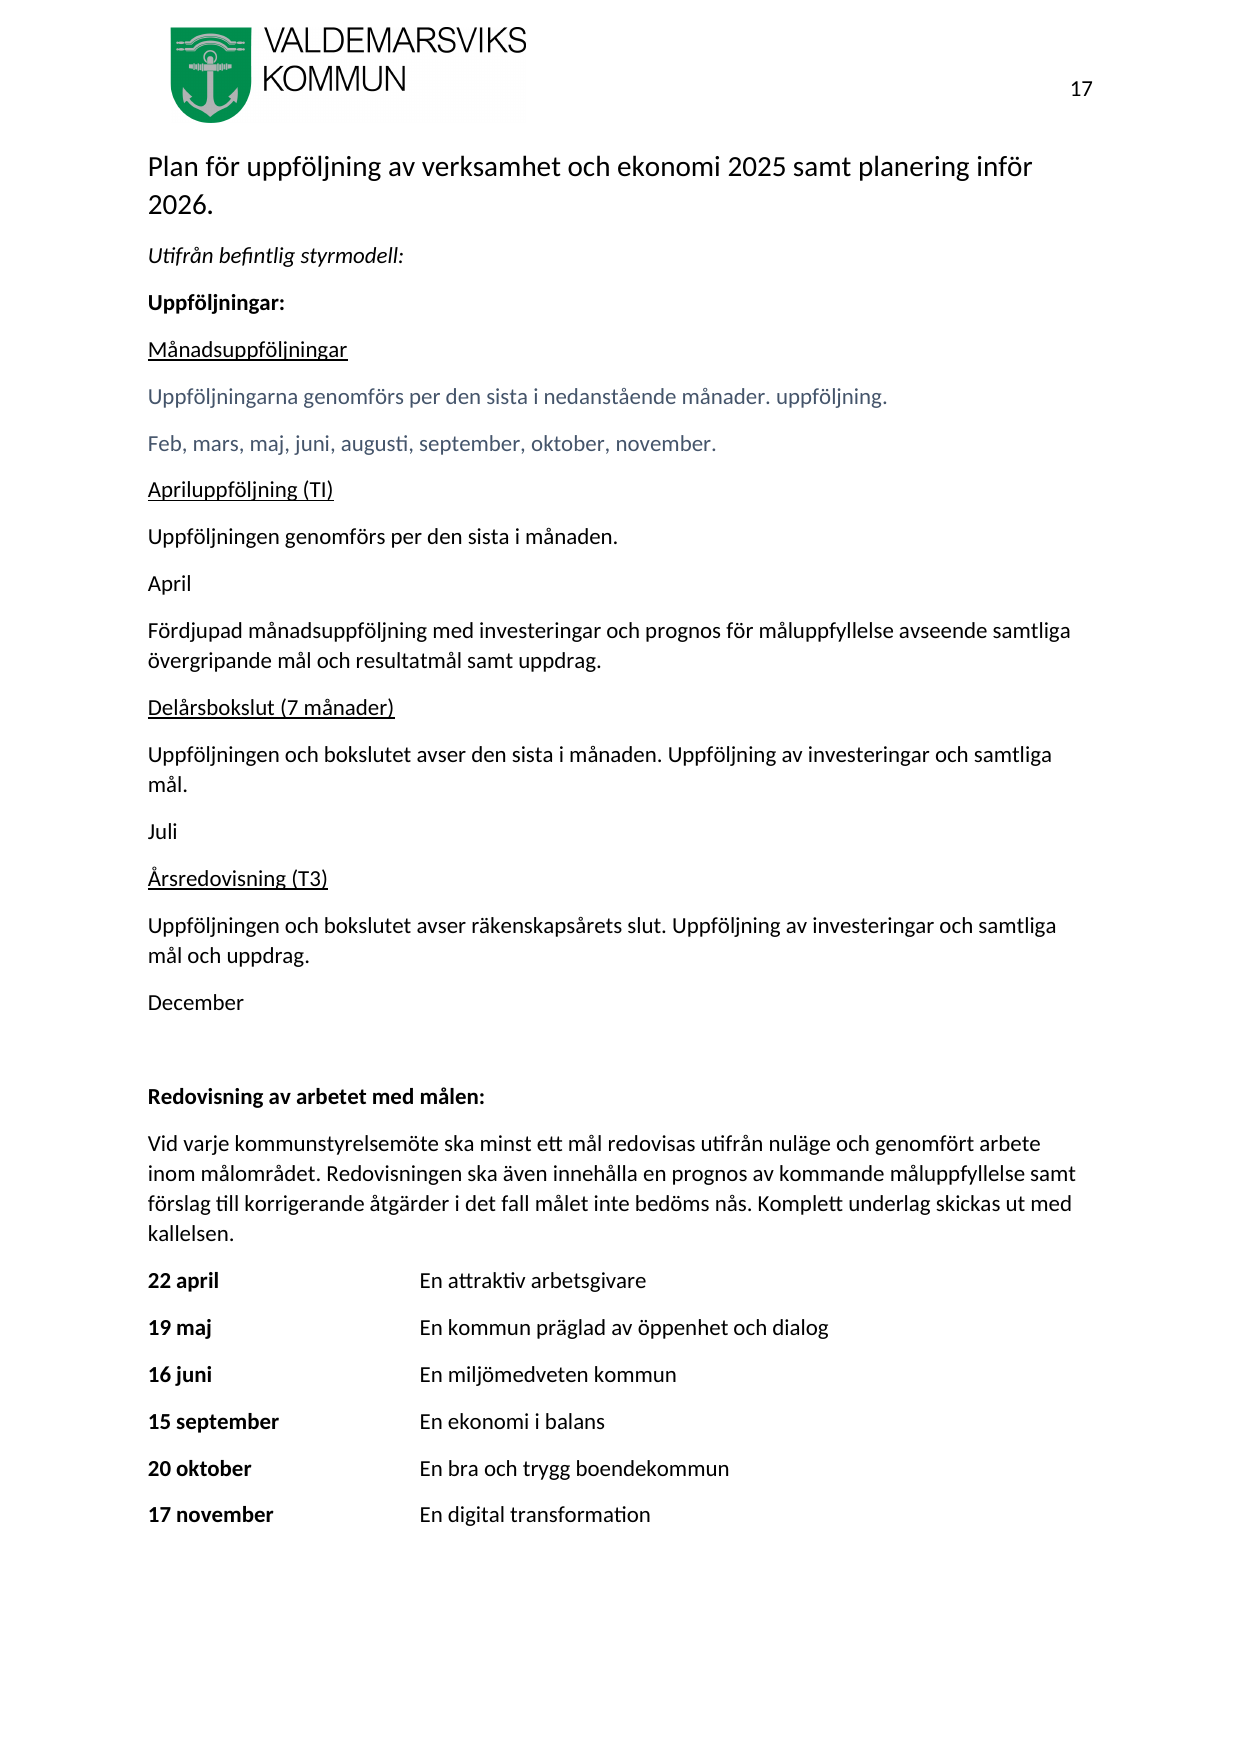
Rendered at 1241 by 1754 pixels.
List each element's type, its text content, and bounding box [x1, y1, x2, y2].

text December [148, 988, 1093, 1016]
text 15 september En ekonomi i balans [148, 1407, 1093, 1435]
text April [148, 569, 1093, 597]
text Fördjupad månadsuppföljning med investeringar och prognos för måluppfyllelse avseende samtliga övergripande mål och resultatmål samt uppdrag. [148, 616, 1093, 674]
text 19 maj En kommun präglad av öppenhet och dialog [148, 1313, 1093, 1341]
text Juli [148, 817, 1093, 845]
text Uppföljningen och bokslutet avser räkenskapsårets slut. Uppföljning av investeringar och samtliga mål och uppdrag. [148, 911, 1093, 969]
text Delårsbokslut (7 månader) [148, 693, 1093, 721]
text Feb, mars, maj, juni, augusti, september, oktober, november. [148, 429, 1093, 457]
text 20 oktober En bra och trygg boendekommun [148, 1454, 1093, 1482]
text Plan för uppföljning av verksamhet och ekonomi 2025 samt planering inför 2026. [148, 148, 1093, 222]
text 17 november En digital transformation [148, 1501, 1093, 1528]
text Uppföljningar: [148, 288, 1093, 316]
text Uppföljningen och bokslutet avser den sista i månaden. Uppföljning av investeringar och samtliga mål. [148, 740, 1093, 798]
text Uppföljningarna genomförs per den sista i nedanstående månader. uppföljning. [148, 382, 1093, 410]
text Månadsuppföljningar [148, 335, 1093, 363]
text Redovisning av arbetet med målen: [148, 1082, 1093, 1110]
text 16 juni En miljömedveten kommun [148, 1360, 1093, 1388]
text Vid varje kommunstyrelsemöte ska minst ett mål redovisas utifrån nuläge och genomfört arbete inom målområdet. Redovisningen ska även innehålla en prognos av kommande måluppfyllelse samt förslag till korrigerande åtgärder i det fall målet inte bedöms nås. Komplett underlag skickas ut med kallelsen. [148, 1129, 1093, 1247]
picture [170, 27, 526, 123]
text Uppföljningen genomförs per den sista i månaden. [148, 522, 1093, 550]
text Apriluppföljning (TI) [148, 476, 1093, 503]
text Årsredovisning (T3) [148, 864, 1093, 892]
text Utifrån befintlig styrmodell: [148, 241, 1093, 269]
text 22 april En attraktiv arbetsgivare [148, 1266, 1093, 1294]
